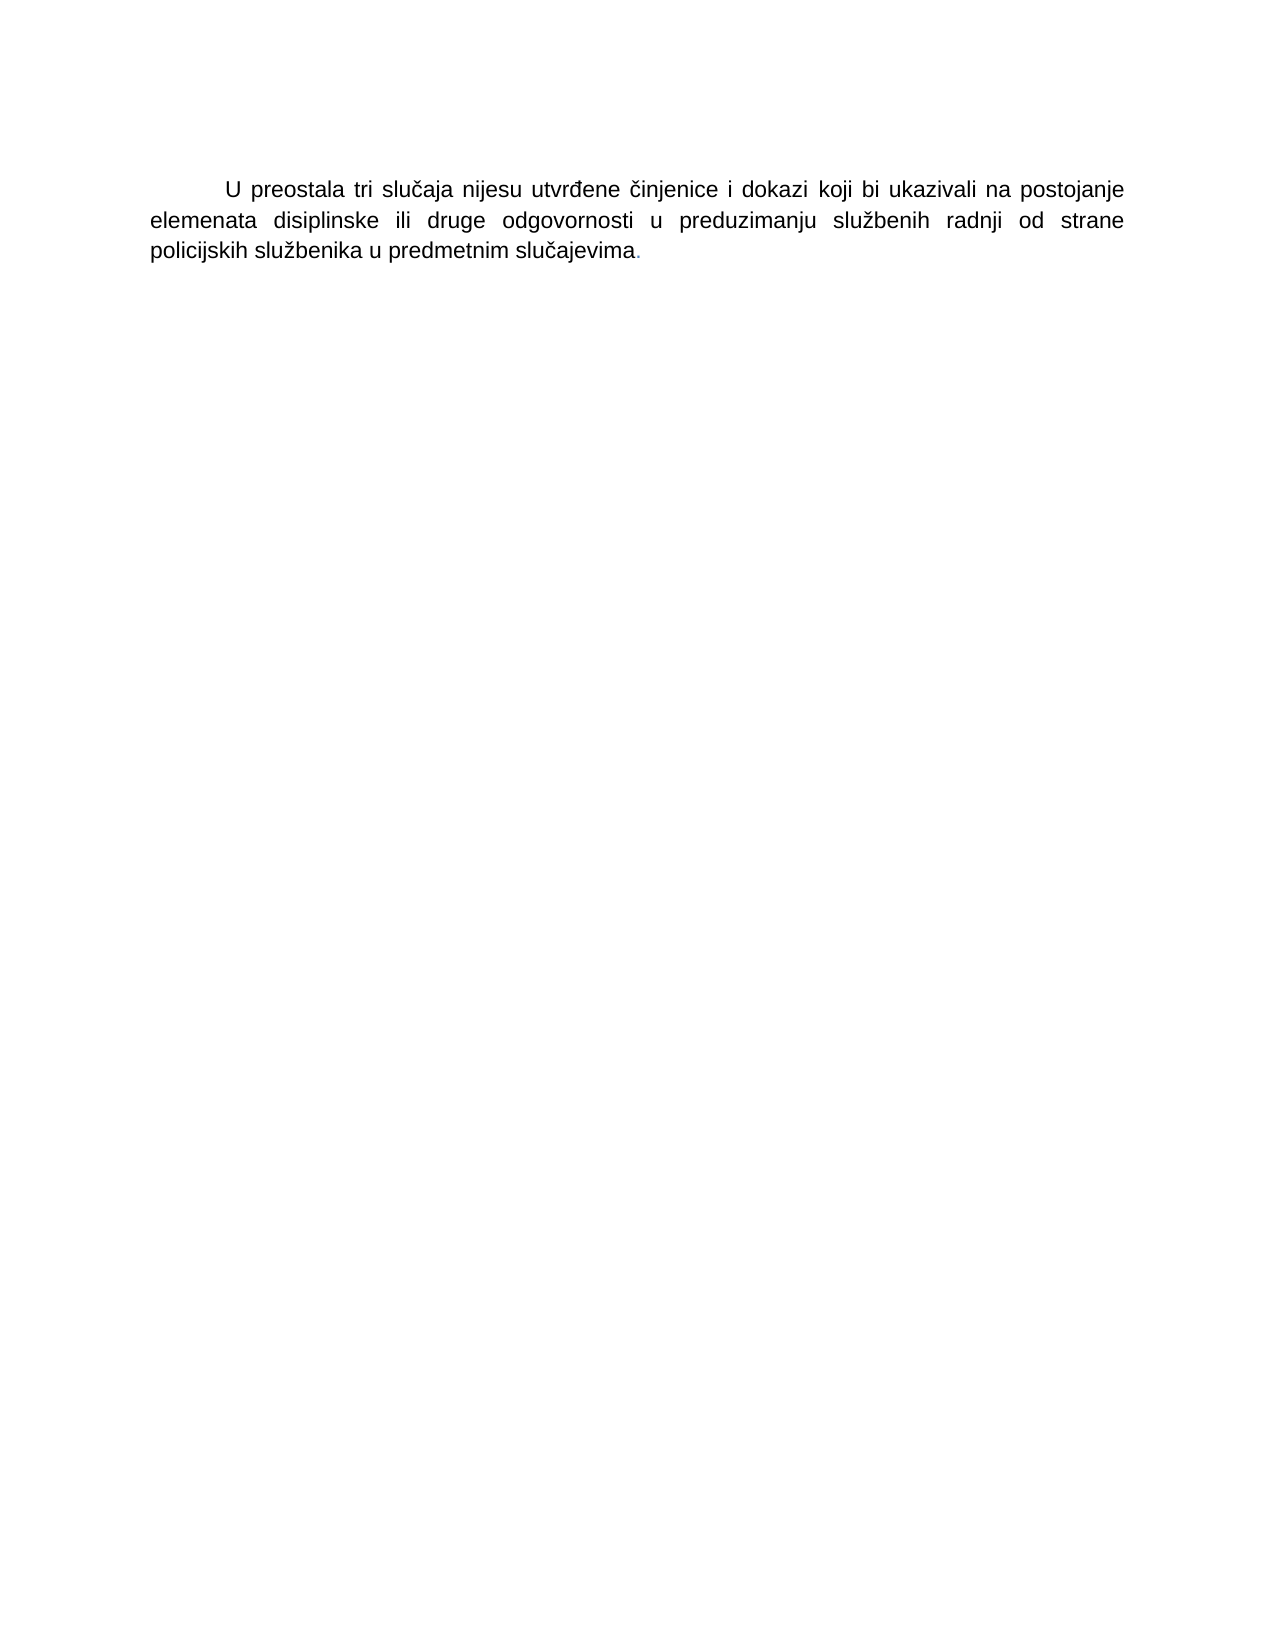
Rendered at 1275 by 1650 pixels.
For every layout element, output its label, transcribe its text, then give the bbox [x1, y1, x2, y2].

text U preostala tri slučaja nijesu utvrđene činjenice i dokazi koji bi ukazivali na postojanje elemenata disiplinske ili druge odgovornosti u preduzimanju službenih radnji od strane policijskih službenika u predmetnim slučajevima. [150, 176, 1125, 263]
